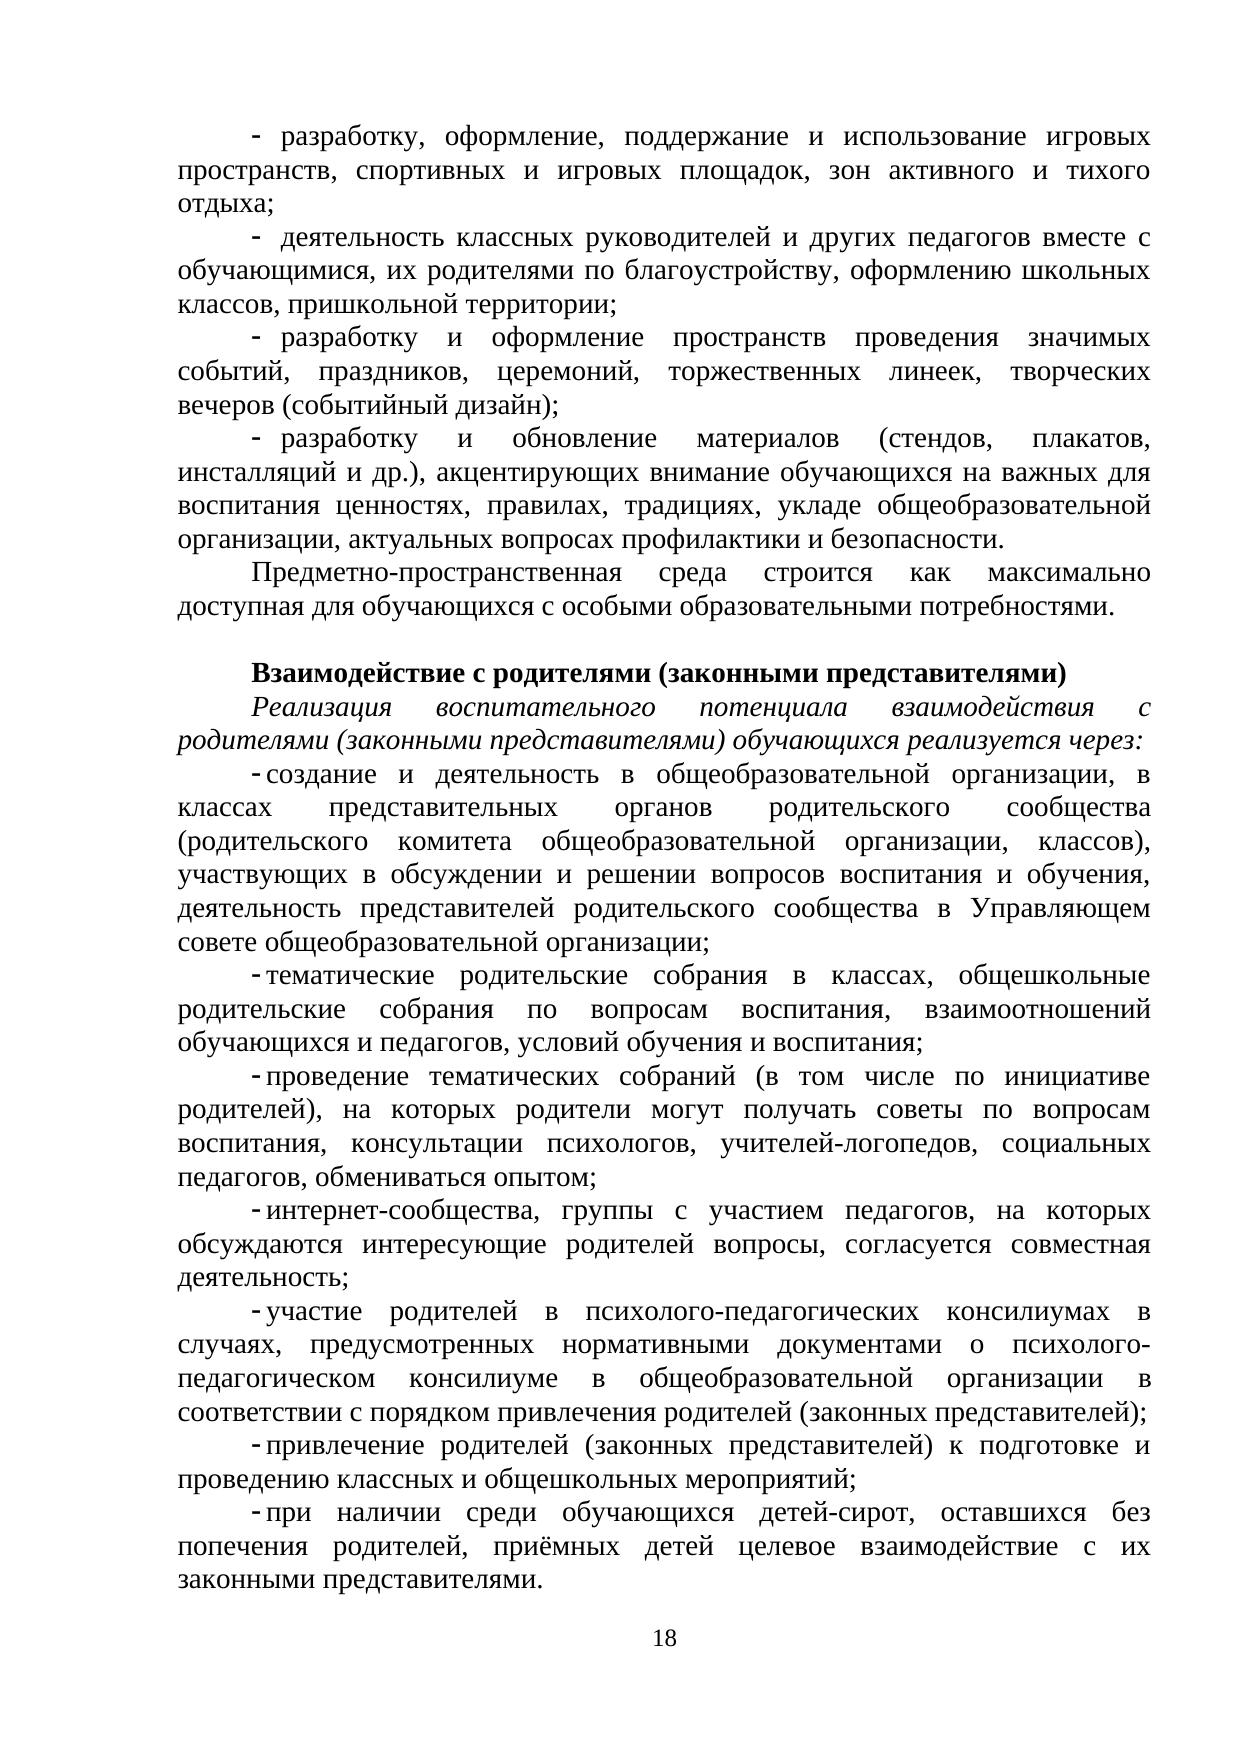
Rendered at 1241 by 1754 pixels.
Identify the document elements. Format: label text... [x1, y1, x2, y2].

list разработку и оформление пространств проведения значимых событий, праздников, церемоний, торжественных линеек, творческих вечеров (событийный дизайн); [177, 319, 1152, 420]
text Взаимодействие с родителями (законными представителями) [177, 655, 1152, 689]
list участие родителей в психолого-педагогических консилиумах в случаях, предусмотренных нормативными документами о психолого-педагогическом консилиуме в общеобразовательной организации в соответствии с порядком привлечения родителей (законных представителей); [177, 1293, 1152, 1427]
list привлечение родителей (законных представителей) к подготовке и проведению классных и общешкольных мероприятий; [177, 1427, 1152, 1494]
text Предметно-пространственная среда строится как максимально доступная для обучающихся с особыми образовательными потребностями. [177, 554, 1152, 622]
list при наличии среди обучающихся детей-сирот, оставшихся без попечения родителей, приёмных детей целевое взаимодействие с их законными представителями. [177, 1494, 1152, 1595]
list тематические родительские собрания в классах, общешкольные родительские собрания по вопросам воспитания, взаимоотношений обучающихся и педагогов, условий обучения и воспитания; [177, 957, 1152, 1058]
list проведение тематических собраний (в том числе по инициативе родителей), на которых родители могут получать советы по вопросам воспитания, консультации психологов, учителей-логопедов, социальных педагогов, обмениваться опытом; [177, 1058, 1152, 1192]
text Реализация воспитательного потенциала взаимодействия с родителями (законными представителями) обучающихся реализуется через: [177, 689, 1152, 756]
list создание и деятельность в общеобразовательной организации, в классах представительных органов родительского сообщества (родительского комитета общеобразовательной организации, классов), участвующих в обсуждении и решении вопросов воспитания и обучения, деятельность представителей родительского сообщества в Управляющем совете общеобразовательной организации; [177, 756, 1152, 957]
list интернет-сообщества, группы с участием педагогов, на которых обсуждаются интересующие родителей вопросы, согласуется совместная деятельность; [177, 1192, 1152, 1293]
list разработку, оформление, поддержание и использование игровых пространств, спортивных и игровых площадок, зон активного и тихого отдыха; [177, 118, 1152, 219]
list разработку и обновление материалов (стендов, плакатов, инсталляций и др.), акцентирующих внимание обучающихся на важных для воспитания ценностях, правилах, традициях, укладе общеобразовательной организации, актуальных вопросах профилактики и безопасности. [177, 420, 1152, 554]
list деятельность классных руководителей и других педагогов вместе с обучающимися, их родителями по благоустройству, оформлению школьных классов, пришкольной территории; [177, 219, 1152, 319]
